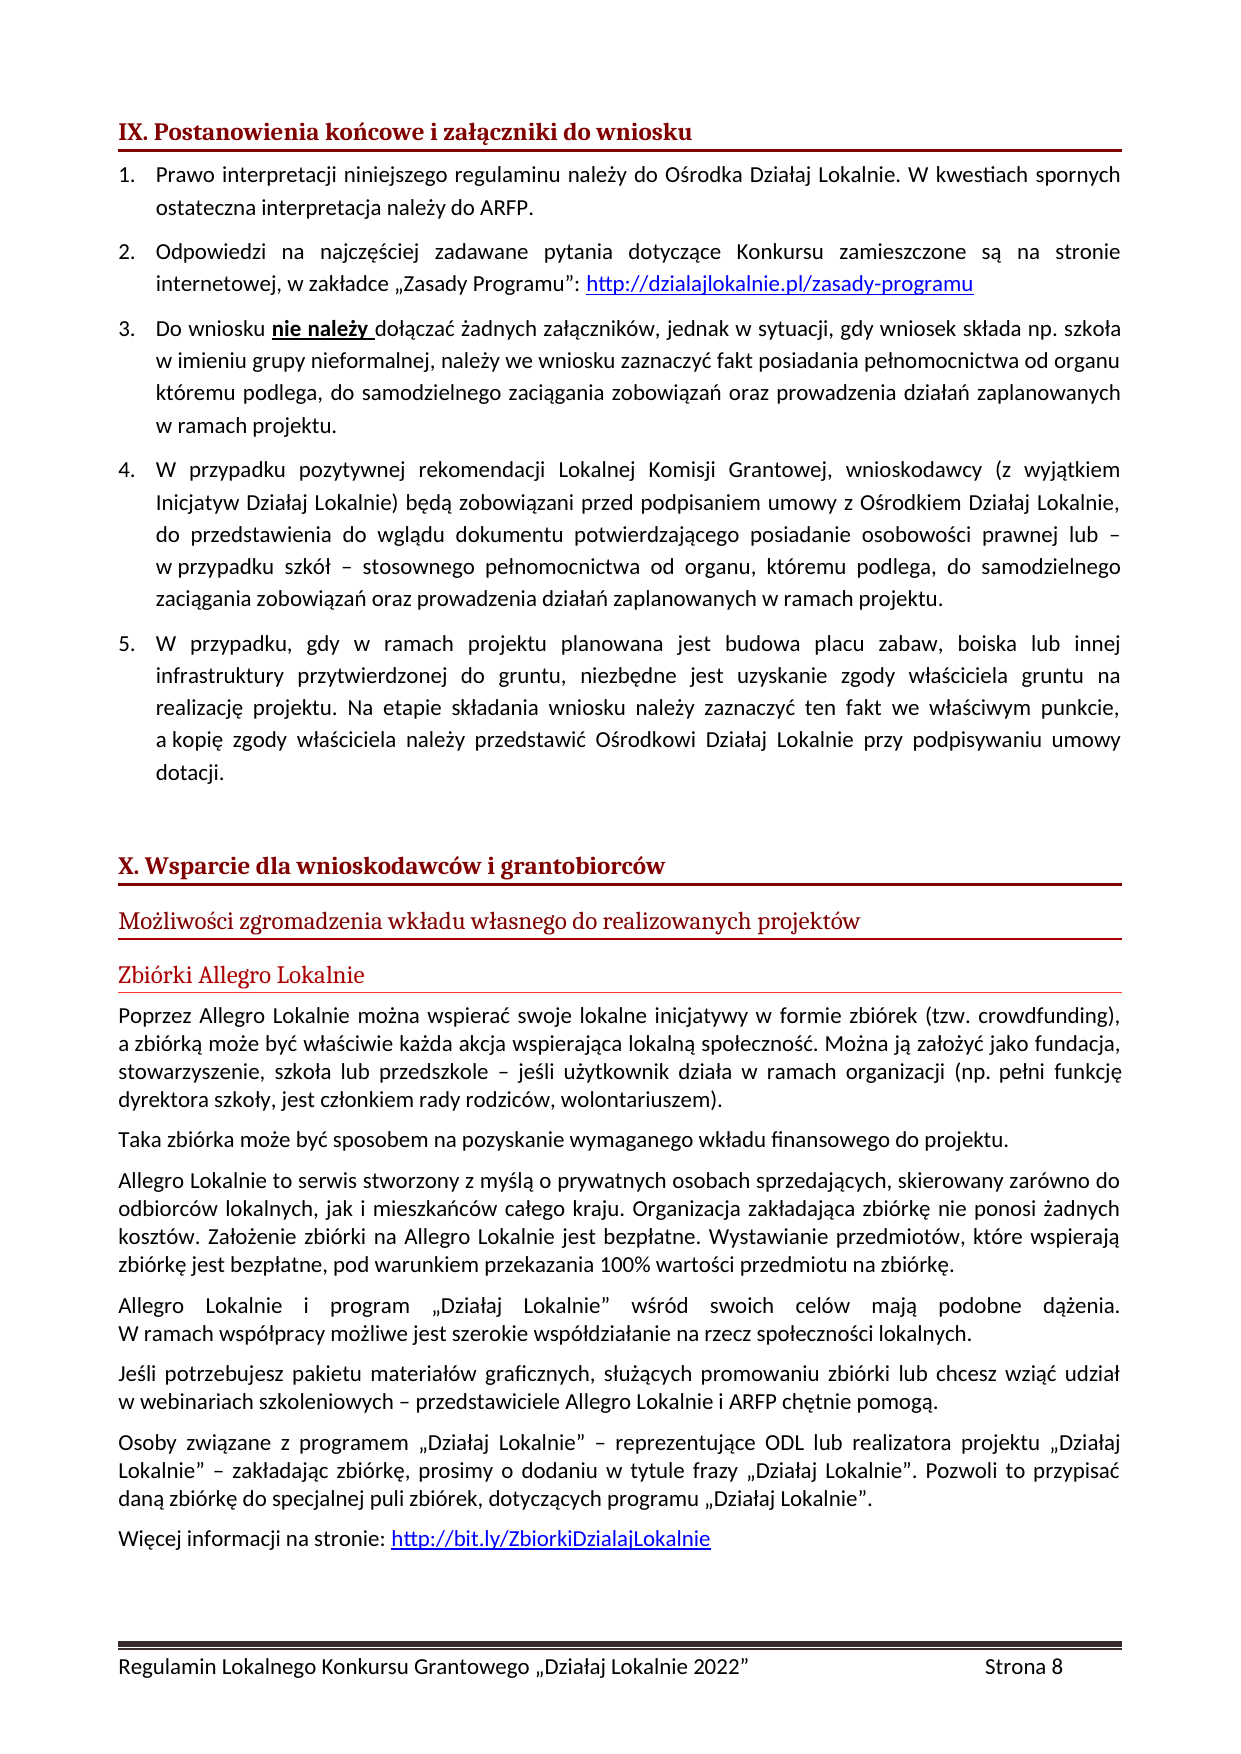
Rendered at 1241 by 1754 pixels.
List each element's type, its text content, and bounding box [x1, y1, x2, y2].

text Więcej informacji na stronie: http://bit.ly/ZbiorkiDzialajLokalnie [118, 1524, 1122, 1552]
subtitle Możliwości zgromadzenia wkładu własnego do realizowanych projektów [118, 907, 1122, 938]
list Do wniosku nie należy dołączać żadnych załączników, jednak w sytuacji, gdy wniosek składa np. szkoła w imieniu grupy nieformalnej, należy we wniosku zaznaczyć fakt posiadania pełnomocnictwa od organu któremu podlega, do samodzielnego zaciągania zobowiązań oraz prowadzenia działań zaplanowanych w ramach projektu. [118, 314, 1122, 439]
text Poprzez Allegro Lokalnie można wspierać swoje lokalne inicjatywy w formie zbiórek (tzw. crowdfunding), a zbiórką może być właściwie każda akcja wspierająca lokalną społeczność. Można ją założyć jako fundacja, stowarzyszenie, szkoła lub przedszkole – jeśli użytkownik działa w ramach organizacji (np. pełni funkcję dyrektora szkoły, jest członkiem rady rodziców, wolontariuszem). [118, 1001, 1122, 1113]
subtitle Zbiórki Allegro Lokalnie [118, 961, 1122, 992]
list Prawo interpretacji niniejszego regulaminu należy do Ośrodka Działaj Lokalnie. W kwestiach spornych ostateczna interpretacja należy do ARFP. [118, 160, 1122, 221]
text Allegro Lokalnie i program „Działaj Lokalnie” wśród swoich celów mają podobne dążenia. W ramach współpracy możliwe jest szerokie współdziałanie na rzecz społeczności lokalnych. [118, 1291, 1122, 1347]
list Odpowiedzi na najczęściej zadawane pytania dotyczące Konkursu zamieszczone są na stronie internetowej, w zakładce „Zasady Programu”: http://dzialajlokalnie.pl/zasady-programu [118, 237, 1122, 297]
text Allegro Lokalnie to serwis stworzony z myślą o prywatnych osobach sprzedających, skierowany zarówno do odbiorców lokalnych, jak i mieszkańców całego kraju. Organizacja zakładająca zbiórkę nie ponosi żadnych kosztów. Założenie zbiórki na Allegro Lokalnie jest bezpłatne. Wystawianie przedmiotów, które wspierają zbiórkę jest bezpłatne, pod warunkiem przekazania 100% wartości przedmiotu na zbiórkę. [118, 1166, 1122, 1278]
text Osoby związane z programem „Działaj Lokalnie” – reprezentujące ODL lub realizatora projektu „Działaj Lokalnie” – zakładając zbiórkę, prosimy o dodaniu w tytule frazy „Działaj Lokalnie”. Pozwoli to przypisać daną zbiórkę do specjalnej puli zbiórek, dotyczących programu „Działaj Lokalnie”. [118, 1428, 1122, 1512]
text Taka zbiórka może być sposobem na pozyskanie wymaganego wkładu finansowego do projektu. [118, 1126, 1122, 1154]
list W przypadku pozytywnej rekomendacji Lokalnej Komisji Grantowej, wnioskodawcy (z wyjątkiem Inicjatyw Działaj Lokalnie) będą zobowiązani przed podpisaniem umowy z Ośrodkiem Działaj Lokalnie, do przedstawienia do wglądu dokumentu potwierdzającego posiadanie osobowości prawnej lub – w przypadku szkół – stosownego pełnomocnictwa od organu, któremu podlega, do samodzielnego zaciągania zobowiązań oraz prowadzenia działań zaplanowanych w ramach projektu. [118, 455, 1122, 612]
text Jeśli potrzebujesz pakietu materiałów graficznych, służących promowaniu zbiórki lub chcesz wziąć udział w webinariach szkoleniowych – przedstawiciele Allegro Lokalnie i ARFP chętnie pomogą. [118, 1359, 1122, 1415]
subtitle IX. Postanowienia końcowe i załączniki do wniosku [118, 118, 1122, 149]
subtitle X. Wsparcie dla wnioskodawców i grantobiorców [118, 852, 1122, 883]
list W przypadku, gdy w ramach projektu planowana jest budowa placu zabaw, boiska lub innej infrastruktury przytwierdzonej do gruntu, niezbędne jest uzyskanie zgody właściciela gruntu na realizację projektu. Na etapie składania wniosku należy zaznaczyć ten fakt we właściwym punkcie, a kopię zgody właściciela należy przedstawić Ośrodkowi Działaj Lokalnie przy podpisywaniu umowy dotacji. [118, 629, 1122, 786]
